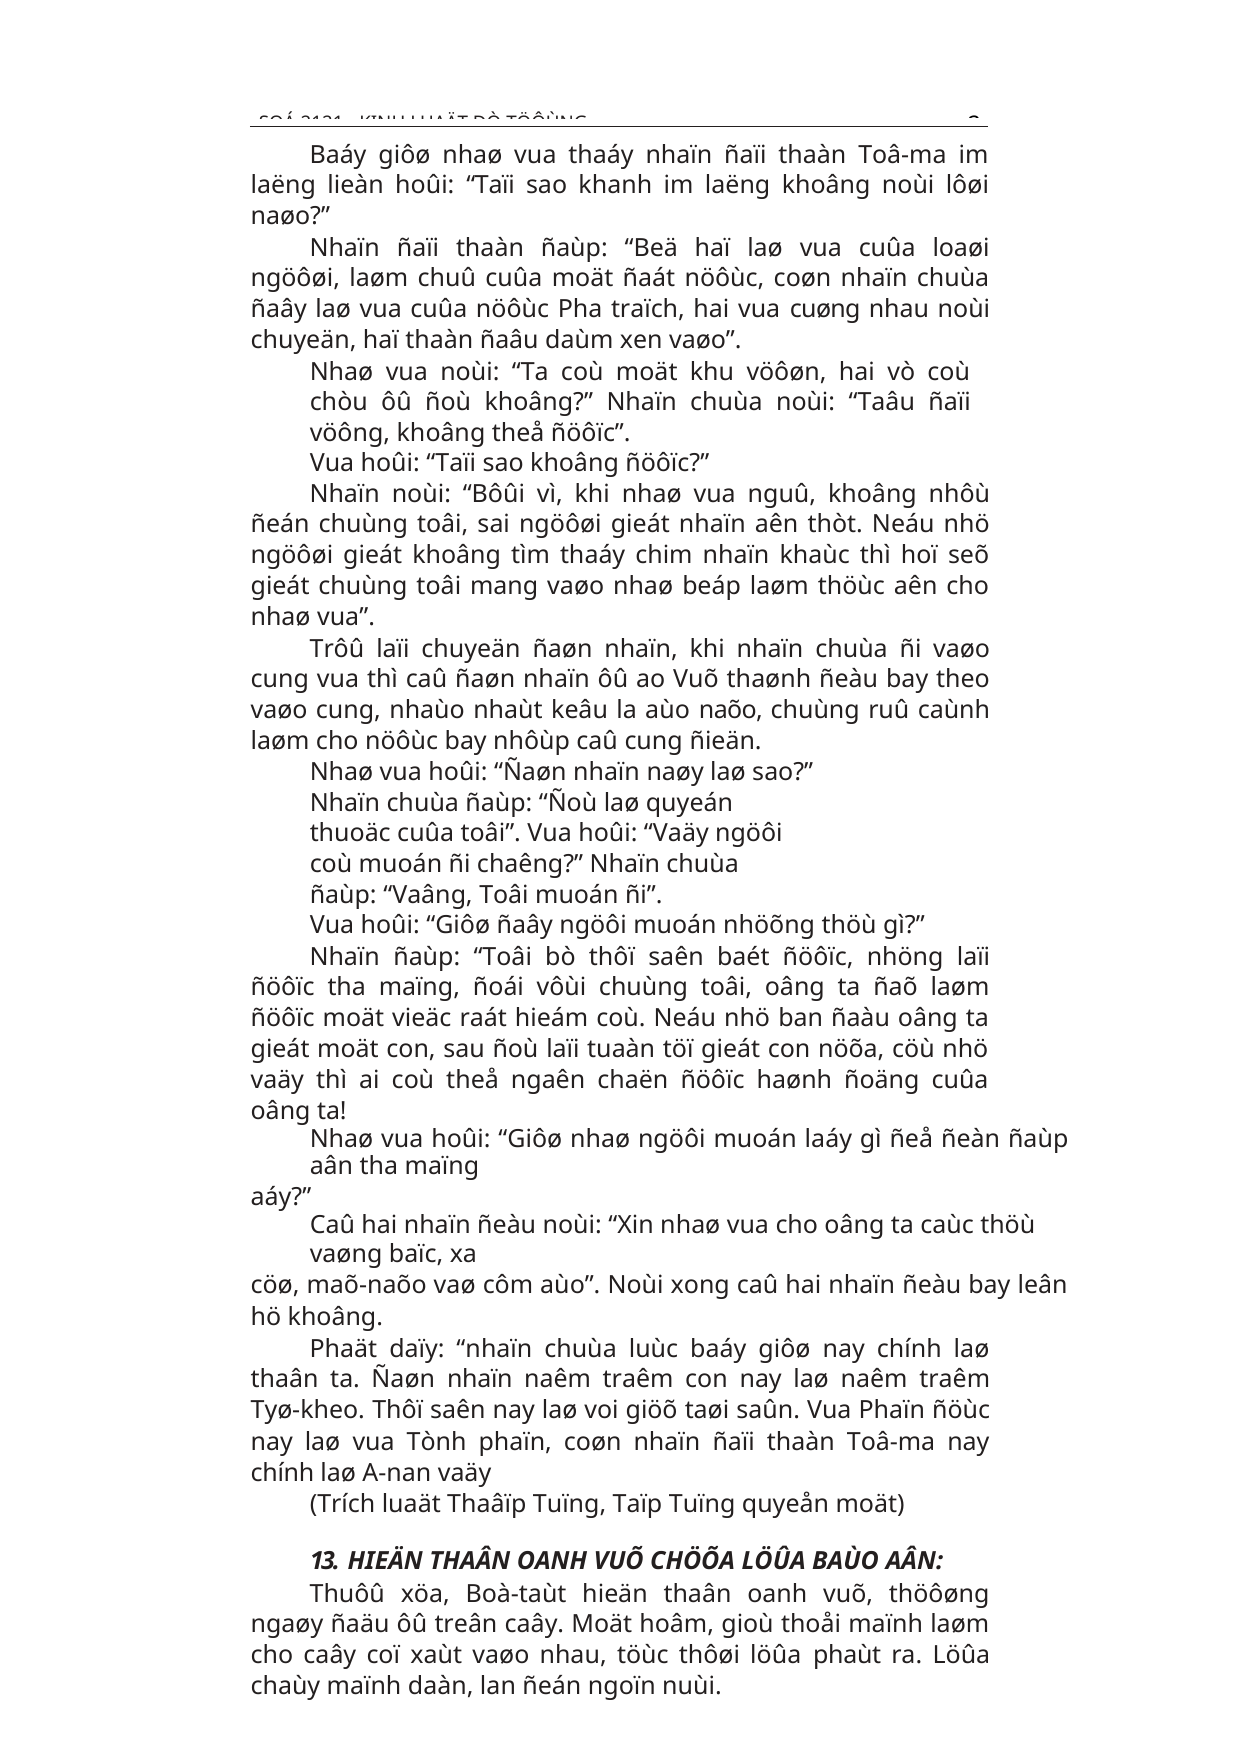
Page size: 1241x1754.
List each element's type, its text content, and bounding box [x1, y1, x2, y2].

text Nhaïn ñaïi thaàn ñaùp: “Beä haï laø vua cuûa loaøi ngöôøi, laøm chuû cuûa moät ñaát nöôùc, coøn nhaïn chuùa ñaây laø vua cuûa nöôùc Pha traïch, hai vua cuøng nhau noùi chuyeän, haï thaàn ñaâu daùm xen vaøo”. [250, 231, 990, 356]
text Vua hoûi: “Giôø ñaây ngöôi muoán nhöõng thöù gì?” [309, 911, 1069, 939]
subtitle HIEÄN THAÂN OANH VUÕ CHÖÕA LÖÛA BAÙO AÂN: [309, 1544, 1069, 1576]
text Caû hai nhaïn ñeàu noùi: “Xin nhaø vua cho oâng ta caùc thöù vaøng baïc, xa [309, 1211, 1069, 1268]
text Nhaø vua hoûi: “Ñaøn nhaïn naøy laø sao?” [309, 757, 1069, 786]
text Nhaø vua noùi: “Ta coù moät khu vöôøn, hai vò coù chòu ôû ñoù khoâng?” Nhaïn chuùa noùi: “Taâu ñaïi vöông, khoâng theå ñöôïc”. [309, 356, 971, 448]
text aáy?” [250, 1179, 1069, 1211]
text Nhaïn chuùa ñaùp: “Ñoù laø quyeán thuoäc cuûa toâi”. Vua hoûi: “Vaäy ngöôi coù muoán ñi chaêng?” Nhaïn chuùa ñaùp: “Vaâng, Toâi muoán ñi”. [309, 787, 785, 911]
text Nhaïn ñaùp: “Toâi bò thôï saên baét ñöôïc, nhöng laïi ñöôïc tha maïng, ñoái vôùi chuùng toâi, oâng ta ñaõ laøm ñöôïc moät vieäc raát hieám coù. Neáu nhö ban ñaàu oâng ta gieát moät con, sau ñoù laïi tuaàn töï gieát con nöõa, cöù nhö vaäy thì ai coù theå ngaên chaën ñöôïc haønh ñoäng cuûa oâng ta! [250, 941, 990, 1127]
text Trôû laïi chuyeän ñaøn nhaïn, khi nhaïn chuùa ñi vaøo cung vua thì caû ñaøn nhaïn ôû ao Vuõ thaønh ñeàu bay theo vaøo cung, nhaùo nhaùt keâu la aùo naõo, chuùng ruû caùnh laøm cho nöôùc bay nhôùp caû cung ñieän. [250, 633, 990, 757]
text Nhaø vua hoûi: “Giôø nhaø ngöôi muoán laáy gì ñeå ñeàn ñaùp aân tha maïng [309, 1127, 1069, 1179]
text Vua hoûi: “Taïi sao khoâng ñöôïc?” [309, 448, 1069, 477]
text cöø, maõ-naõo vaø côm aùo”. Noùi xong caû hai nhaïn ñeàu bay leân hö khoâng. [250, 1268, 1069, 1332]
text Thuôû xöa, Boà-taùt hieän thaân oanh vuõ, thöôøng ngaøy ñaäu ôû treân caây. Moät hoâm, gioù thoåi maïnh laøm cho caây coï xaùt vaøo nhau, töùc thôøi löûa phaùt ra. Löûa chaùy maïnh daàn, lan ñeán ngoïn nuùi. [250, 1578, 990, 1702]
text (Trích luaät Thaâïp Tuïng, Taïp Tuïng quyeån moät) [309, 1488, 1069, 1518]
text Baáy giôø nhaø vua thaáy nhaïn ñaïi thaàn Toâ-ma im laëng lieàn hoûi: “Taïi sao khanh im laëng khoâng noùi lôøi naøo?” [250, 138, 989, 231]
text Nhaïn noùi: “Bôûi vì, khi nhaø vua nguû, khoâng nhôù ñeán chuùng toâi, sai ngöôøi gieát nhaïn aên thòt. Neáu nhö ngöôøi gieát khoâng tìm thaáy chim nhaïn khaùc thì hoï seõ gieát chuùng toâi mang vaøo nhaø beáp laøm thöùc aên cho nhaø vua”. [250, 478, 990, 633]
text Phaät daïy: “nhaïn chuùa luùc baáy giôø nay chính laø thaân ta. Ñaøn nhaïn naêm traêm con nay laø naêm traêm Tyø-kheo. Thôï saên nay laø voi giöõ taøi saûn. Vua Phaïn ñöùc nay laø vua Tònh phaïn, coøn nhaïn ñaïi thaàn Toâ-ma nay chính laø A-nan vaäy [250, 1333, 990, 1488]
